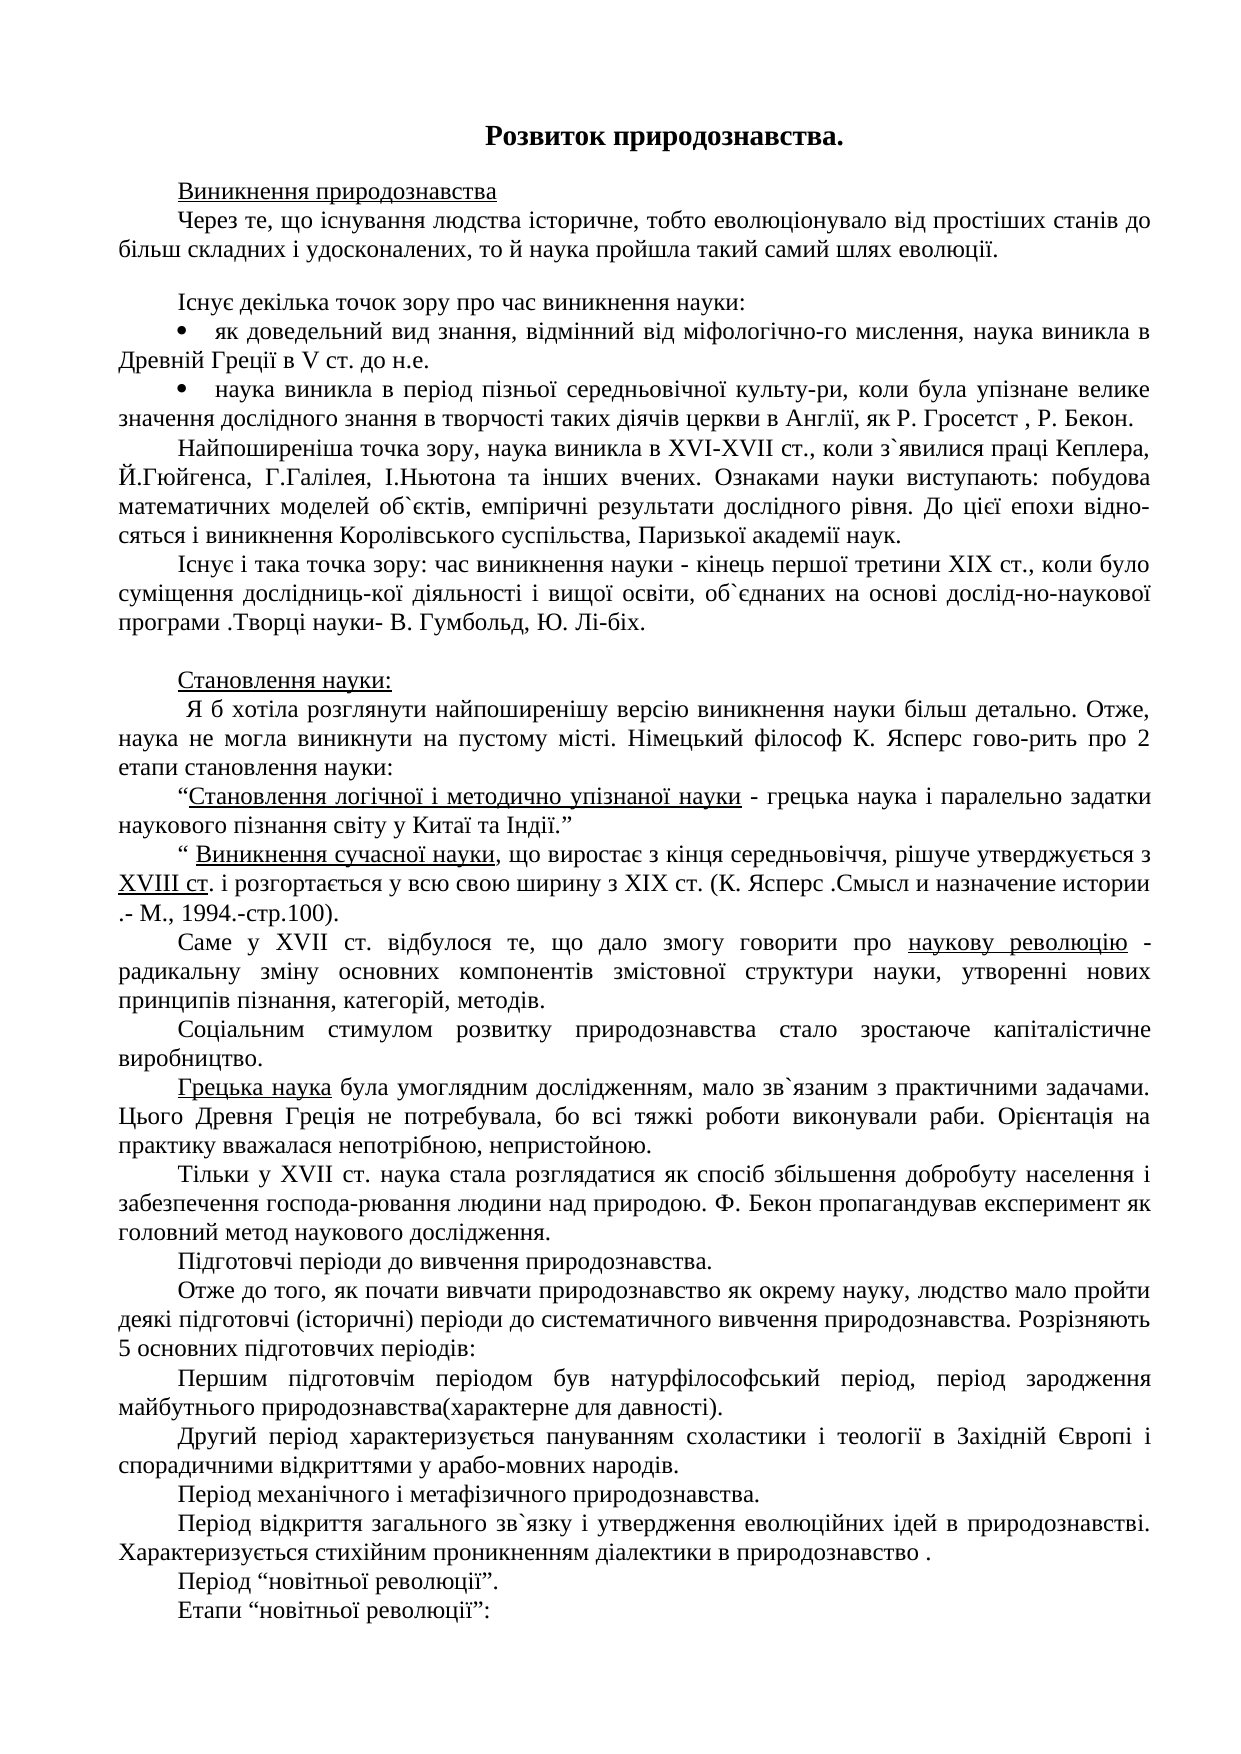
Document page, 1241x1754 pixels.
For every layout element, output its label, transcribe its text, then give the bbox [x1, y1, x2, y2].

text Виникнення природознавства [118, 176, 1152, 205]
text Другий період характеризується пануванням схоластики і теології в Західній Європі і спорадичними відкриттями у арабо-мовних народів. [118, 1421, 1152, 1479]
text “Становлення логічної і методично упізнаної науки - грецька наука і паралельно задатки наукового пізнання світу у Китаї та Індії.” [118, 781, 1152, 839]
text Я б хотіла розглянути найпоширенішу версію виникнення науки більш детально. Отже, наука не могла виникнути на пустому місті. Німецький філософ К. Ясперс гово-рить про 2 етапи становлення науки: [118, 694, 1152, 781]
list наука виникла в період пізньої середньовічної культу-ри, коли була упізнане велике значення дослідного знання в творчості таких діячів церкви в Англії, як Р. Гросетст , Р. Бекон. [118, 374, 1152, 432]
text Тільки у XVII ст. наука стала розглядатися як спосіб збільшення добробуту населення і забезпечення господа-рювання людини над природою. Ф. Бекон пропагандував експеримент як головний метод наукового дослідження. [118, 1159, 1152, 1246]
text Найпоширеніша точка зору, наука виникла в XVI-XVII ст., коли з`явилися праці Кеплера, Й.Гюйгенса, Г.Галілея, І.Ньютона та інших вчених. Ознаками науки виступають: побудова математичних моделей об`єктів, емпіричні результати дослідного рівня. До цієї епохи відно-сяться і виникнення Королівського суспільства, Паризької академії наук. [118, 432, 1152, 549]
text Становлення науки: [118, 665, 1152, 694]
text Етапи “новітньої революції”: [118, 1595, 1152, 1624]
text Саме у XVII ст. відбулося те, що дало змогу говорити про наукову революцію - радикальну зміну основних компонентів змістовної структури науки, утворенні нових принципів пізнання, категорій, методів. [118, 926, 1152, 1014]
text Існує і така точка зору: час виникнення науки - кінець першої третини XIX ст., коли було суміщення дослідниць-кої діяльності і вищої освіти, об`єднаних на основі дослід-но-наукової програми .Творці науки- В. Гумбольд, Ю. Лі-біх. [118, 549, 1152, 636]
text Першим підготовчім періодом був натурфілософський період, період зародження майбутнього природознавства(характерне для давності). [118, 1362, 1152, 1421]
text Соціальним стимулом розвитку природознавства стало зростаюче капіталістичне виробництво. [118, 1014, 1152, 1072]
text Розвиток природознавства. [118, 118, 1152, 152]
text Період механічного і метафізичного природознавства. [118, 1479, 1152, 1508]
text “ Виникнення сучасної науки, що виростає з кінця середньовіччя, рішуче утверджується з XVIII ст. і розгортається у всю свою ширину з XIX ст. (К. Ясперс .Смысл и назначение истории .- М., 1994.-стр.100). [118, 839, 1152, 926]
text Період “новітньої революції”. [118, 1566, 1152, 1595]
text Отже до того, як почати вивчати природознавство як окрему науку, людство мало пройти деякі підготовчі (історичні) періоди до систематичного вивчення природознавства. Розрізняють 5 основних підготовчих періодів: [118, 1275, 1152, 1362]
text Грецька наука була умоглядним дослідженням, мало зв`язаним з практичними задачами. Цього Древня Греція не потребувала, бо всі тяжкі роботи виконували раби. Орієнтація на практику вважалася непотрібною, непристойною. [118, 1072, 1152, 1159]
text Період відкриття загального зв`язку і утвердження еволюційних ідей в природознавстві. Характеризується стихійним проникненням діалектики в природознавство . [118, 1508, 1152, 1566]
text Через те, що існування людства історичне, тобто еволюціонувало від простіших станів до більш складних і удосконалених, то й наука пройшла такий самий шлях еволюції. [118, 205, 1152, 263]
text Підготовчі періоди до вивчення природознавства. [118, 1246, 1152, 1275]
text Існує декілька точок зору про час виникнення науки: [118, 287, 1152, 316]
list як доведельний вид знання, відмінний від міфологічно-го мислення, наука виникла в Древній Греції в V ст. до н.е. [118, 316, 1152, 374]
